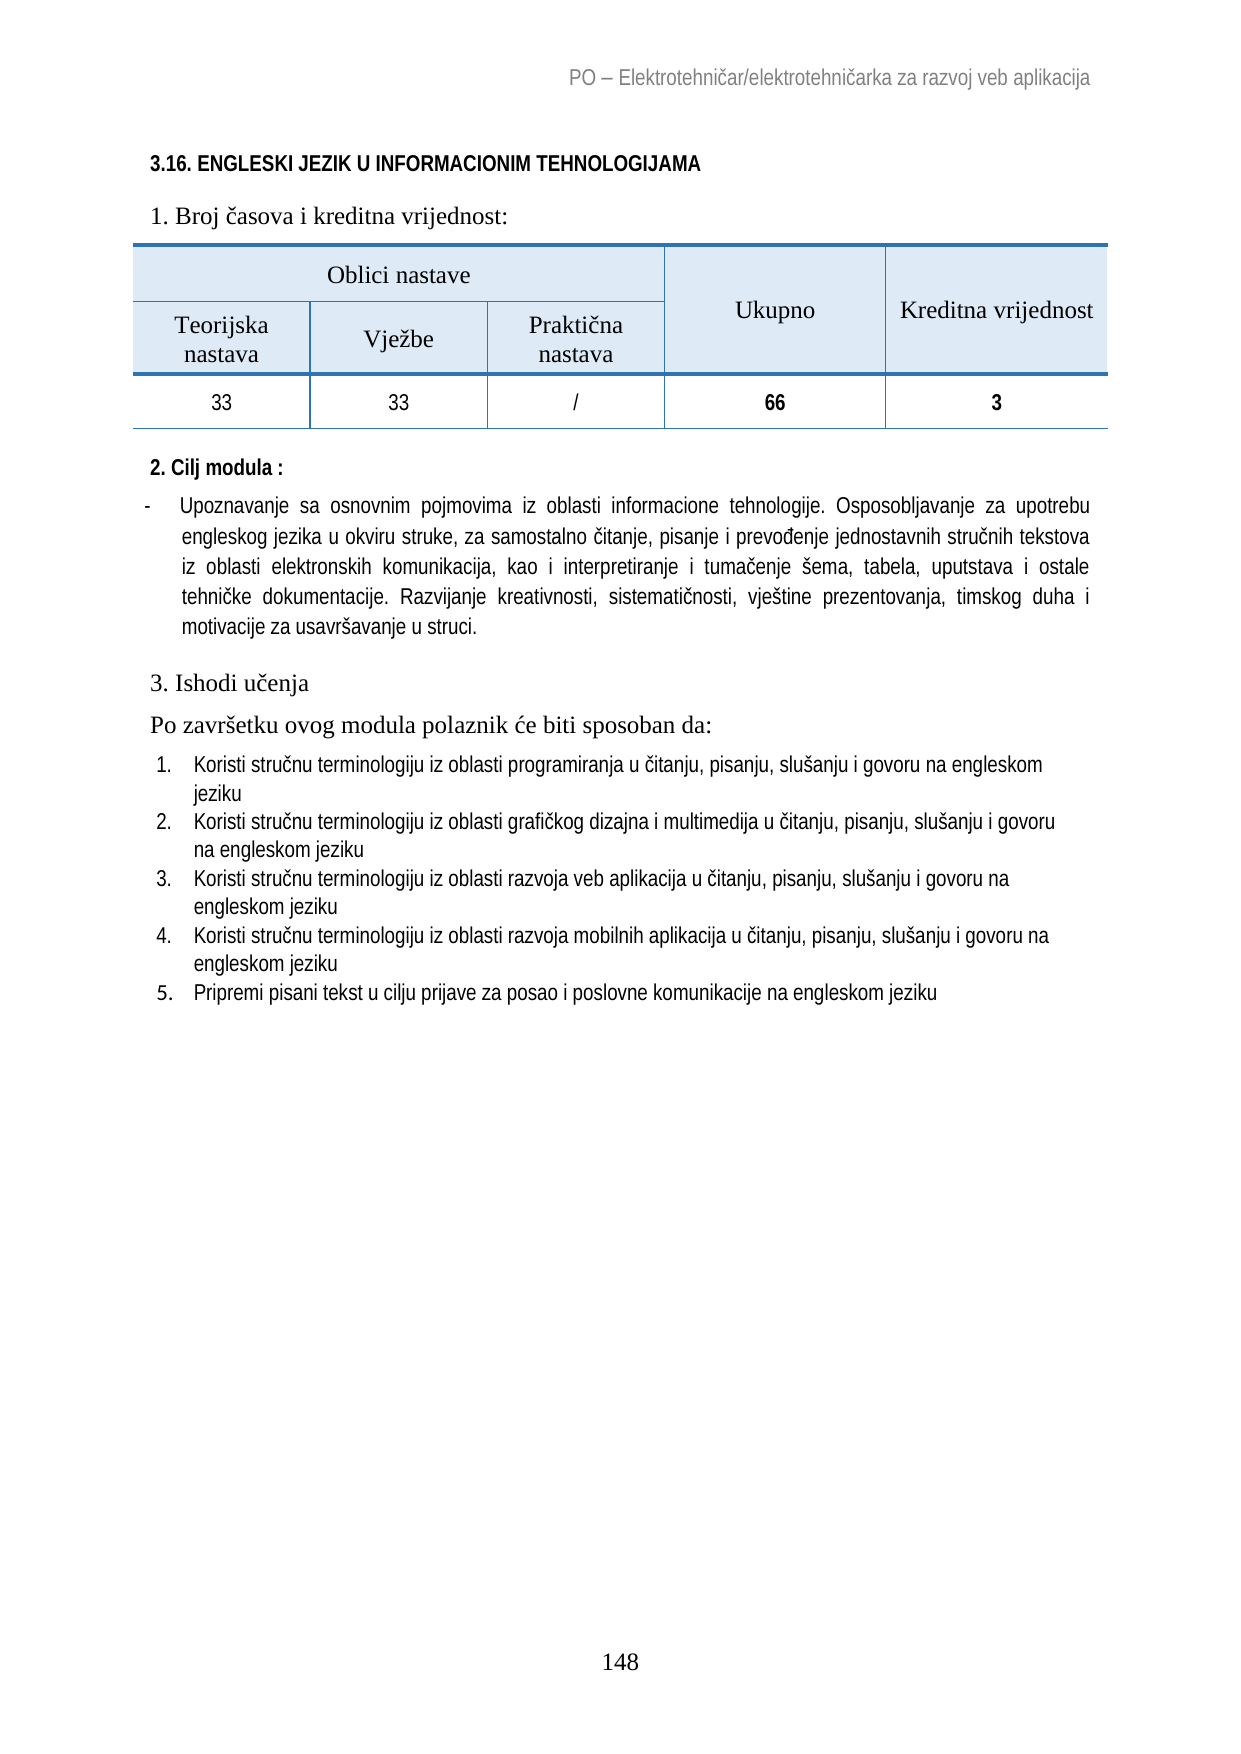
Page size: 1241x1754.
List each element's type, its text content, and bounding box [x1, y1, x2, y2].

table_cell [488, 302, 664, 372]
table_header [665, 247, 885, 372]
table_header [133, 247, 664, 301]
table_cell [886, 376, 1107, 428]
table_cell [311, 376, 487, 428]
list Koristi stručnu terminologiju iz oblasti razvoja veb aplikacija u čitanju, pisanju, slušanju i govoru na engleskom jeziku [156, 865, 1090, 919]
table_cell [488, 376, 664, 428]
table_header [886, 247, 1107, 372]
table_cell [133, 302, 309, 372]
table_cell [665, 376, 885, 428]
list Koristi stručnu terminologiju iz oblasti razvoja mobilnih aplikacija u čitanju, pisanju, slušanju i govoru na engleskom jeziku [156, 922, 1090, 976]
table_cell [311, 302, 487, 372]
text ENGLESKI JEZIK U INFORMACIONIM TEHNOLOGIJAMA [150, 150, 1090, 176]
list Koristi stručnu terminologiju iz oblasti programiranja u čitanju, pisanju, slušanju i govoru na engleskom jeziku [156, 751, 1090, 806]
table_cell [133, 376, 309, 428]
text 2. Cilj modula : [150, 454, 1090, 480]
list Upoznavanje sa osnovnim pojmovima iz oblasti informacione tehnologije. Osposobljavanje za upotrebu engleskog jezika u okviru struke, za samostalno čitanje, pisanje i prevođenje jednostavnih stručnih tekstova iz oblasti elektronskih komunikacija, kao i interpretiranje i tumačenje šema, tabela, uputstava i ostale tehničke dokumentacije. Razvijanje kreativnosti, sistematičnosti, vještine prezentovanja, timskog duha i motivacije za usavršavanje u struci. [144, 492, 1090, 640]
list Pripremi pisani tekst u cilju prijave za posao i poslovne komunikacije na engleskom jeziku [156, 978, 1090, 1007]
list Koristi stručnu terminologiju iz oblasti grafičkog dizajna i multimedija u čitanju, pisanju, slušanju i govoru na engleskom jeziku [156, 808, 1090, 863]
